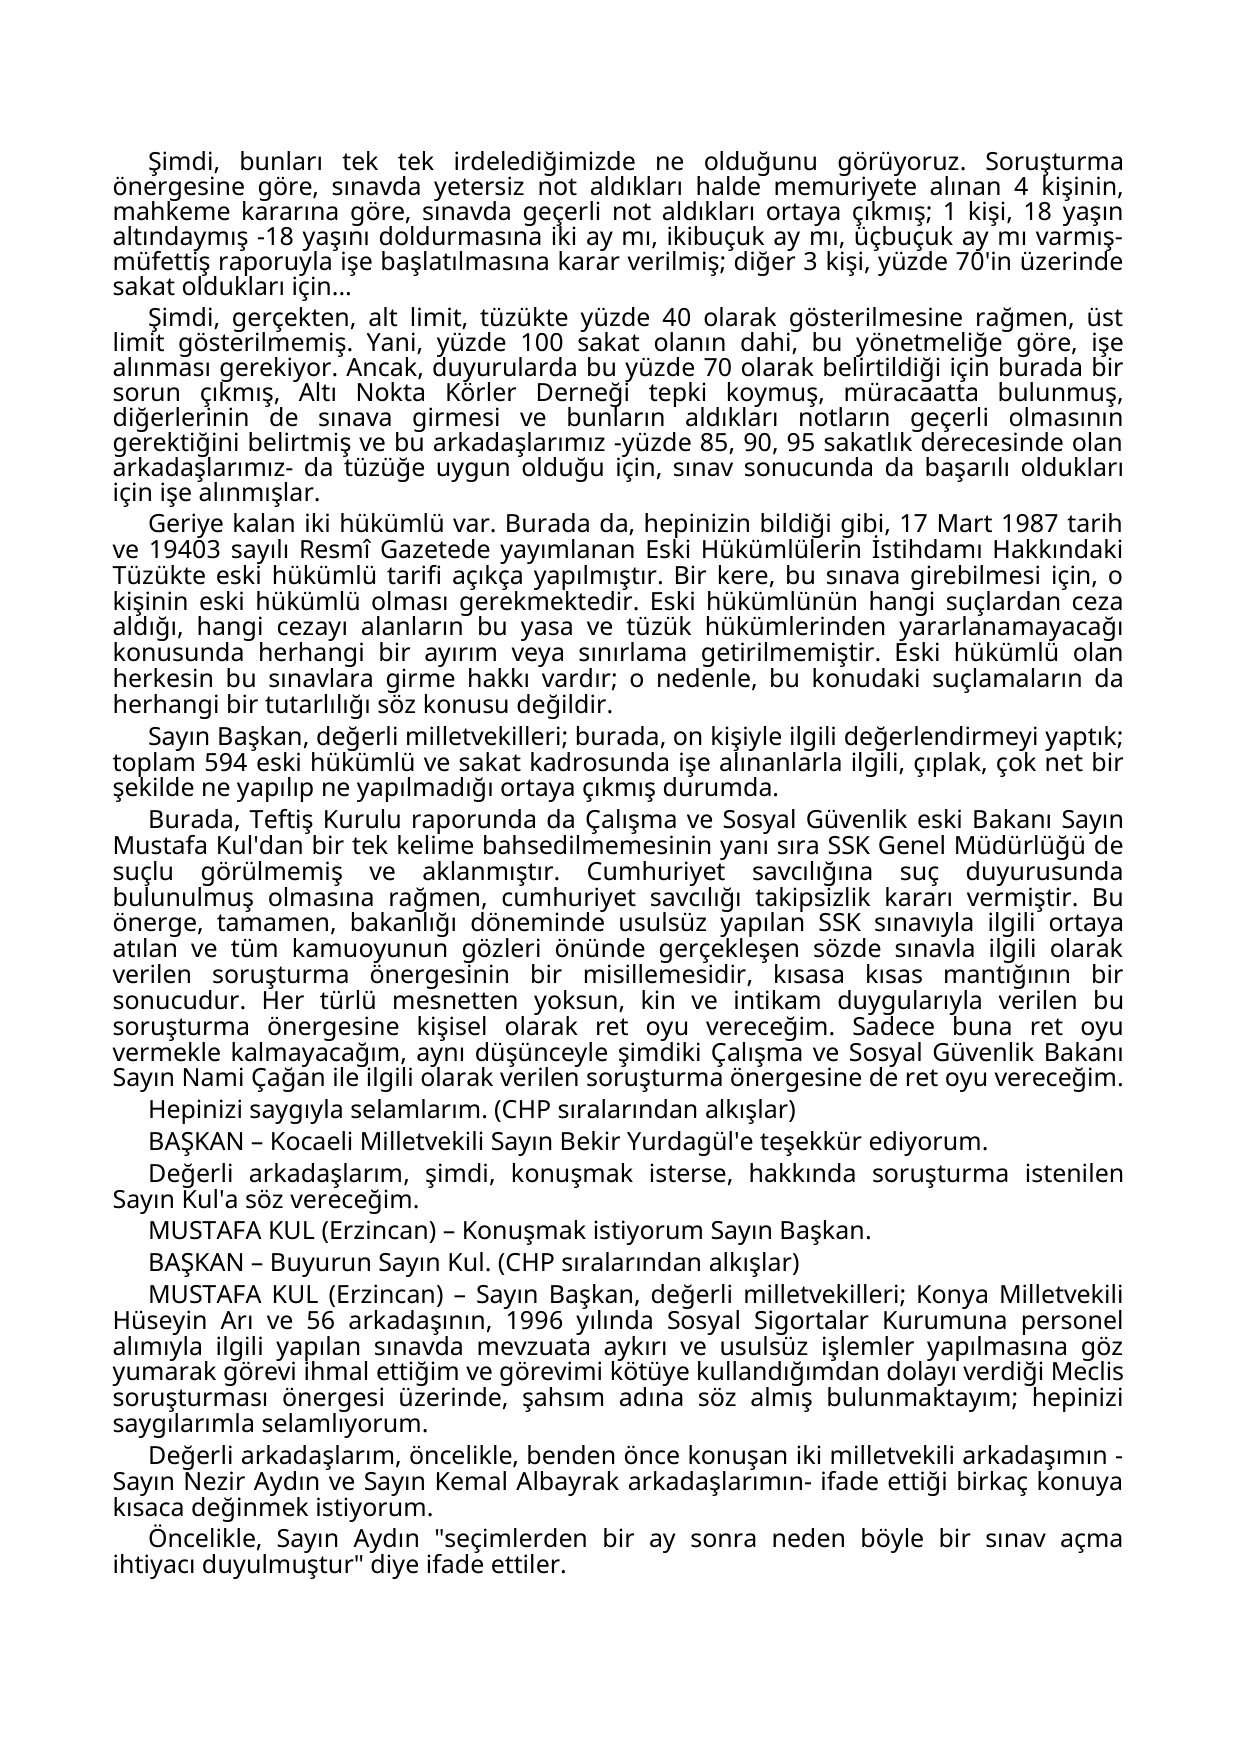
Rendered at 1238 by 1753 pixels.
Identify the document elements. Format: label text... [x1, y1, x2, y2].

text Hepinizi saygıyla selamlarım. (CHP sıralarından alkışlar) [112, 1098, 1125, 1124]
text MUSTAFA KUL (Erzincan) – Sayın Başkan, değerli milletvekilleri; Konya Milletvekili Hüseyin Arı ve 56 arkadaşının, 1996 yılında Sosyal Sigortalar Kurumuna personel alımıyla ilgili yapılan sınavda mevzuata aykırı ve usulsüz işlemler yapılmasına göz yumarak görevi ihmal ettiğim ve görevimi kötüye kullandığımdan dolayı verdiği Meclis soruşturması önergesi üzerinde, şahsım adına söz almış bulunmaktayım; hepinizi saygılarımla selamlıyorum. [112, 1283, 1125, 1438]
text BAŞKAN – Buyurun Sayın Kul. (CHP sıralarından alkışlar) [112, 1251, 1125, 1277]
text Şimdi, gerçekten, alt limit, tüzükte yüzde 40 olarak gösterilmesine rağmen, üst limit gösterilmemiş. Yani, yüzde 100 sakat olanın dahi, bu yönetmeliğe göre, işe alınması gerekiyor. Ancak, duyurularda bu yüzde 70 olarak belirtildiği için burada bir sorun çıkmış, Altı Nokta Körler Derneği tepki koymuş, müracaatta bulunmuş, diğerlerinin de sınava girmesi ve bunların aldıkları notların geçerli olmasının gerektiğini belirtmiş ve bu arkadaşlarımız -yüzde 85, 90, 95 sakatlık derecesinde olan arkadaşlarımız- da tüzüğe uygun olduğu için, sınav sonucunda da başarılı oldukları için işe alınmışlar. [112, 306, 1125, 506]
text MUSTAFA KUL (Erzincan) – Konuşmak istiyorum Sayın Başkan. [112, 1219, 1125, 1245]
text Şimdi, bunları tek tek irdelediğimizde ne olduğunu görüyoruz. Soruşturma önergesine göre, sınavda yetersiz not aldıkları halde memuriyete alınan 4 kişinin, mahkeme kararına göre, sınavda geçerli not aldıkları ortaya çıkmış; 1 kişi, 18 yaşın altındaymış -18 yaşını doldurmasına iki ay mı, ikibuçuk ay mı, üçbuçuk ay mı varmış- müfettiş raporuyla işe başlatılmasına karar verilmiş; diğer 3 kişi, yüzde 70'in üzerinde sakat oldukları için... [112, 150, 1125, 300]
text Sayın Başkan, değerli milletvekilleri; burada, on kişiyle ilgili değerlendirmeyi yaptık; toplam 594 eski hükümlü ve sakat kadrosunda işe alınanlarla ilgili, çıplak, çok net bir şekilde ne yapılıp ne yapılmadığı ortaya çıkmış durumda. [112, 724, 1125, 802]
text Burada, Teftiş Kurulu raporunda da Çalışma ve Sosyal Güvenlik eski Bakanı Sayın Mustafa Kul'dan bir tek kelime bahsedilmemesinin yanı sıra SSK Genel Müdürlüğü de suçlu görülmemiş ve aklanmıştır. Cumhuriyet savcılığına suç duyurusunda bulunulmuş olmasına rağmen, cumhuriyet savcılığı takipsizlik kararı vermiştir. Bu önerge, tamamen, bakanlığı döneminde usulsüz yapılan SSK sınavıyla ilgili ortaya atılan ve tüm kamuoyunun gözleri önünde gerçekleşen sözde sınavla ilgili olarak verilen soruşturma önergesinin bir misillemesidir, kısasa kısas mantığının bir sonucudur. Her türlü mesnetten yoksun, kin ve intikam duygularıyla verilen bu soruşturma önergesine kişisel olarak ret oyu vereceğim. Sadece buna ret oyu vermekle kalmayacağım, aynı düşünceyle şimdiki Çalışma ve Sosyal Güvenlik Bakanı Sayın Nami Çağan ile ilgili olarak verilen soruşturma önergesine de ret oyu vereceğim. [112, 808, 1125, 1092]
text BAŞKAN – Kocaeli Milletvekili Sayın Bekir Yurdagül'e teşekkür ediyorum. [112, 1130, 1125, 1156]
text Değerli arkadaşlarım, öncelikle, benden önce konuşan iki milletvekili arkadaşımın -Sayın Nezir Aydın ve Sayın Kemal Albayrak arkadaşlarımın- ifade ettiği birkaç konuya kısaca değinmek istiyorum. [112, 1444, 1125, 1521]
text Değerli arkadaşlarım, şimdi, konuşmak isterse, hakkında soruşturma istenilen Sayın Kul'a söz vereceğim. [112, 1162, 1125, 1213]
text Öncelikle, Sayın Aydın "seçimlerden bir ay sonra neden böyle bir sınav açma ihtiyacı duyulmuştur" diye ifade ettiler. [112, 1527, 1125, 1579]
text Geriye kalan iki hükümlü var. Burada da, hepinizin bildiği gibi, 17 Mart 1987 tarih ve 19403 sayılı Resmî Gazetede yayımlanan Eski Hükümlülerin İstihdamı Hakkındaki Tüzükte eski hükümlü tarifi açıkça yapılmıştır. Bir kere, bu sınava girebilmesi için, o kişinin eski hükümlü olması gerekmektedir. Eski hükümlünün hangi suçlardan ceza aldığı, hangi cezayı alanların bu yasa ve tüzük hükümlerinden yararlanamayacağı konusunda herhangi bir ayırım veya sınırlama getirilmemiştir. Eski hükümlü olan herkesin bu sınavlara girme hakkı vardır; o nedenle, bu konudaki suçlamaların da herhangi bir tutarlılığı söz konusu değildir. [112, 512, 1125, 718]
